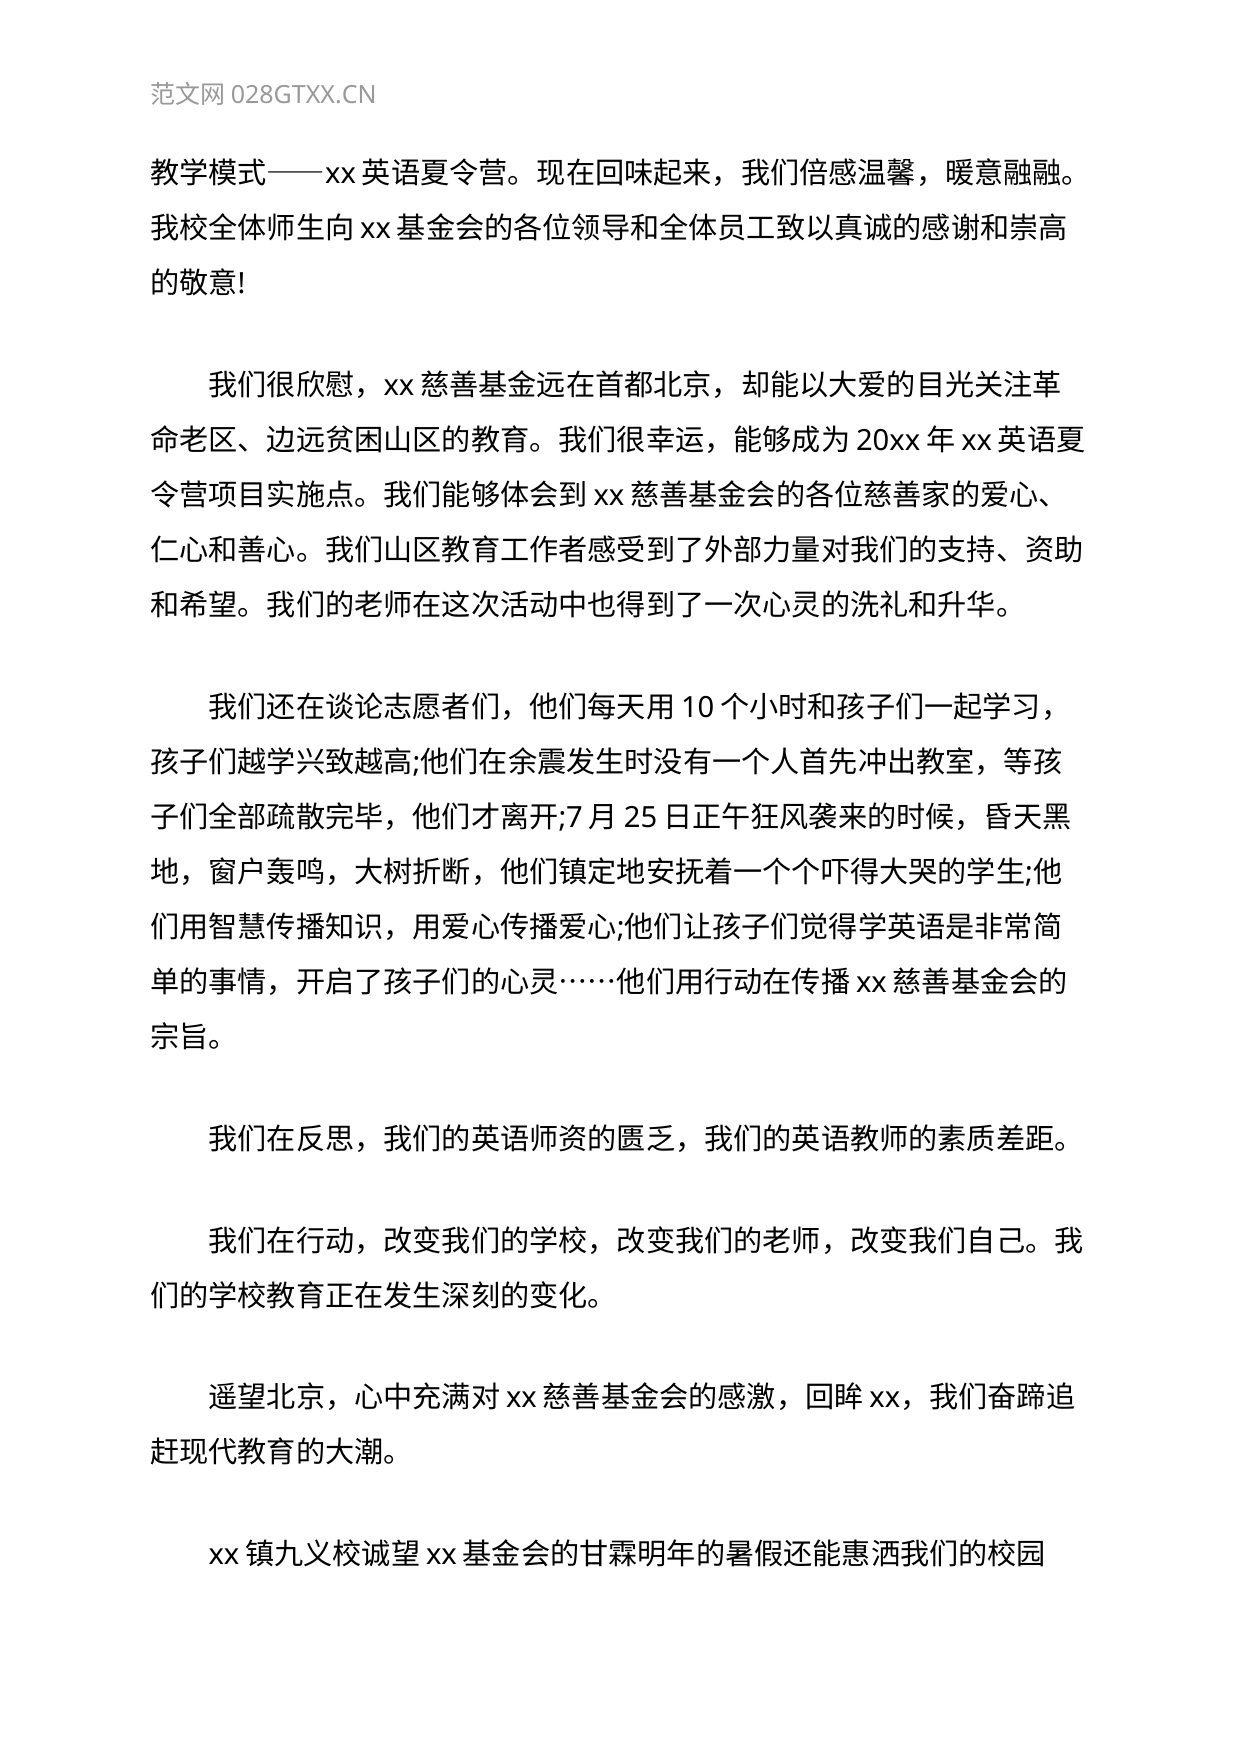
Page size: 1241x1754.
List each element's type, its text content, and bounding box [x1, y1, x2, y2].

text 我们在行动，改变我们的学校，改变我们的老师，改变我们自己。我们的学校教育正在发生深刻的变化。 [150, 1217, 1090, 1314]
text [150, 150, 1090, 302]
text 我们还在谈论志愿者们，他们每天用10个小时和孩子们一起学习，孩子们越学兴致越高;他们在余震发生时没有一个人首先冲出教室，等孩子们全部疏散完毕，他们才离开;7月25日正午狂风袭来的时候，昏天黑地，窗户轰鸣，大树折断，他们镇定地安抚着一个个吓得大哭的学生;他们用智慧传播知识，用爱心传播爱心;他们让孩子们觉得学英语是非常简单的事情，开启了孩子们的心灵……他们用行动在传播xx慈善基金会的宗旨。 [150, 684, 1090, 1056]
text 我们在反思，我们的英语师资的匮乏，我们的英语教师的素质差距。 [150, 1115, 1090, 1158]
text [150, 1531, 1090, 1573]
text 遥望北京，心中充满对xx慈善基金会的感激，回眸xx，我们奋蹄追赶现代教育的大潮。 [150, 1374, 1090, 1471]
text 我们很欣慰，xx慈善基金远在首都北京，却能以大爱的目光关注革命老区、边远贫困山区的教育。我们很幸运，能够成为20xx年xx英语夏令营项目实施点。我们能够体会到xx慈善基金会的各位慈善家的爱心、仁心和善心。我们山区教育工作者感受到了外部力量对我们的支持、资助和希望。我们的老师在这次活动中也得到了一次心灵的洗礼和升华。 [150, 362, 1090, 624]
